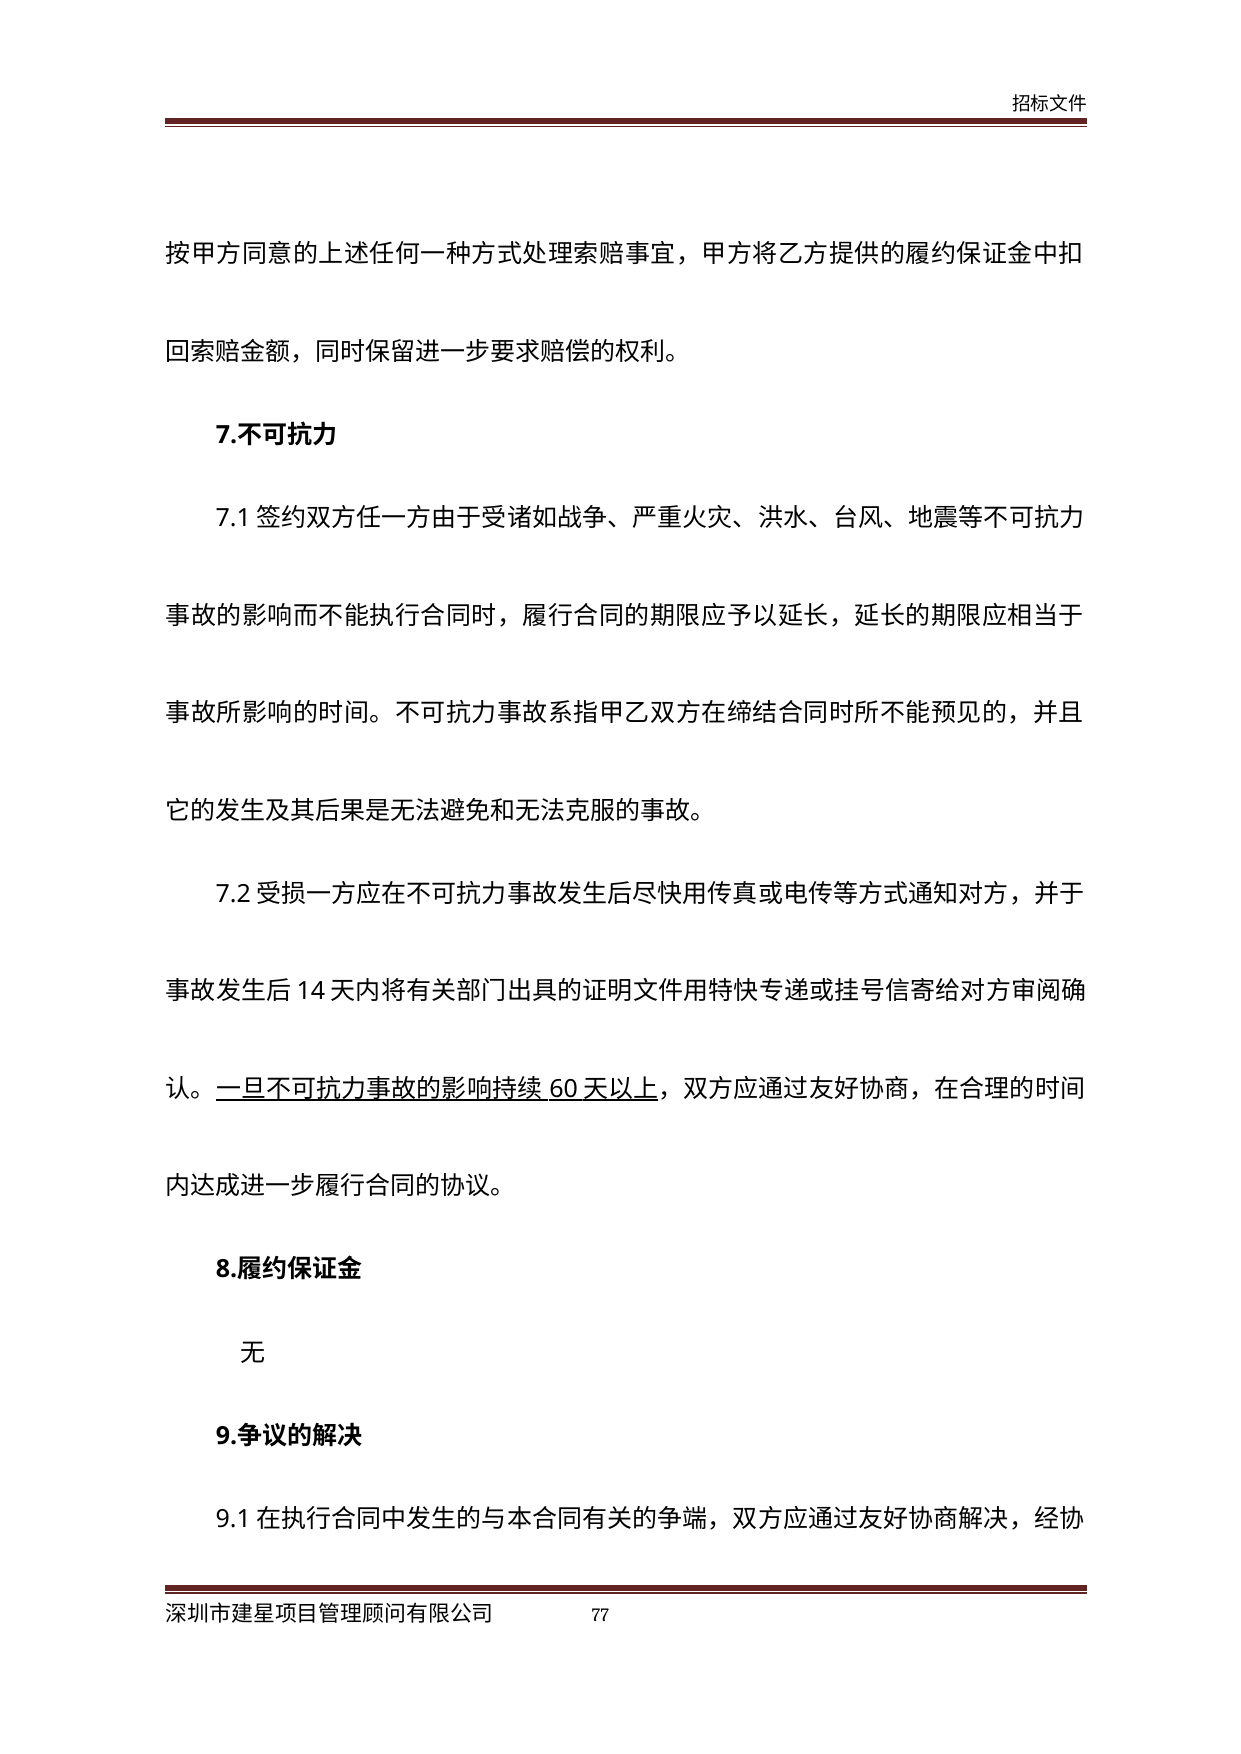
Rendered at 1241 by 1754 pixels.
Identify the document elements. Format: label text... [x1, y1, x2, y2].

list 履约保证金 [165, 1234, 1087, 1299]
text 9.争议的解决 [165, 1401, 1087, 1466]
text 7.2受损一方应在不可抗力事故发生后尽快用传真或电传等方式通知对方，并于事故发生后14天内将有关部门出具的证明文件用特快专递或挂号信寄给对方审阅确认。一旦不可抗力事故的影响持续 60天以上，双方应通过友好协商，在合理的时间内达成进一步履行合同的协议。 [165, 859, 1087, 1216]
text 7.1签约双方任一方由于受诸如战争、严重火灾、洪水、台风、地震等不可抗力事故的影响而不能执行合同时，履行合同的期限应予以延长，延长的期限应相当于事故所影响的时间。不可抗力事故系指甲乙双方在缔结合同时所不能预见的，并且它的发生及其后果是无法避免和无法克服的事故。 [165, 483, 1087, 841]
text 无 [165, 1318, 1087, 1383]
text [165, 219, 1087, 382]
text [165, 1484, 1087, 1549]
text 7.不可抗力 [165, 400, 1087, 465]
